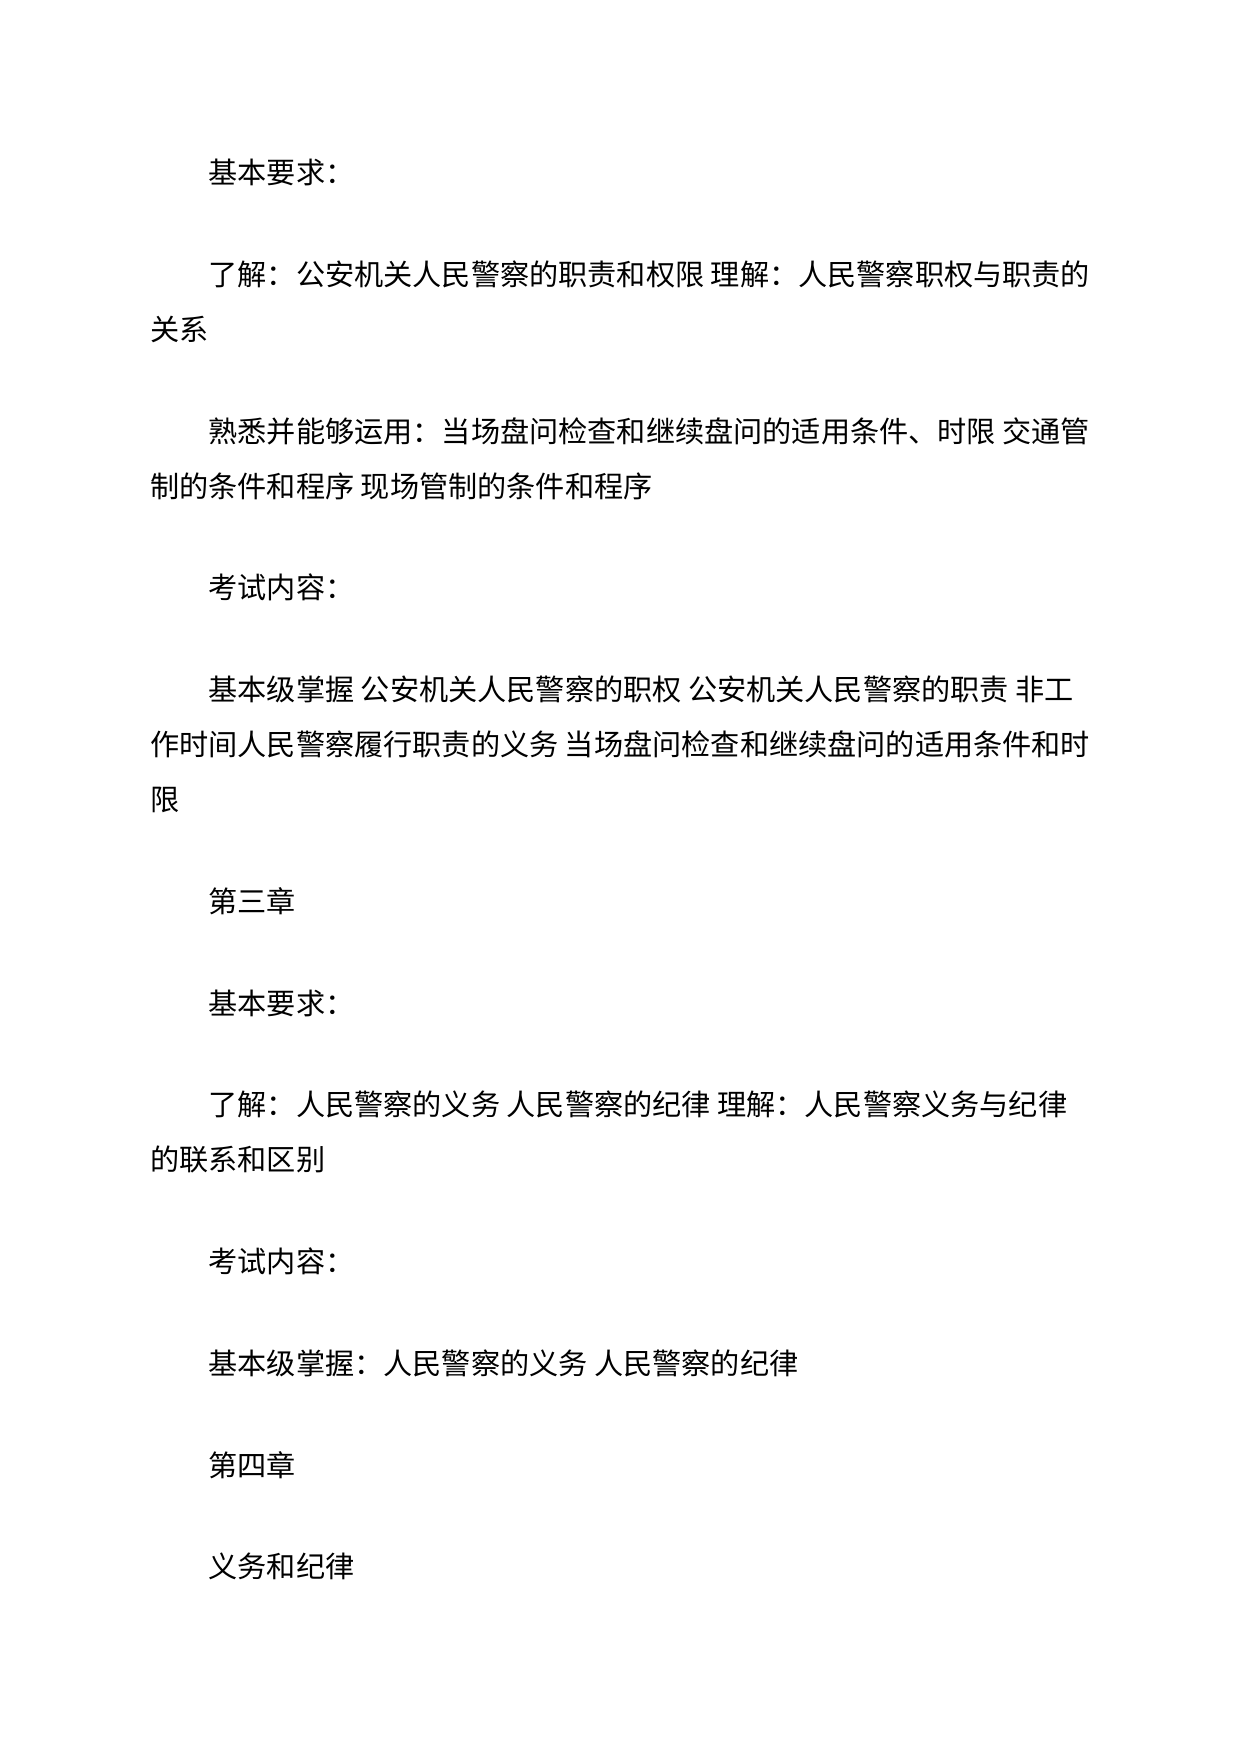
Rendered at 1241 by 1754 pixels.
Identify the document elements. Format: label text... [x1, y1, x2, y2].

text 基本级掌握 公安机关人民警察的职权 公安机关人民警察的职责 非工作时间人民警察履行职责的义务 当场盘问检查和继续盘问的适用条件和时限 [150, 667, 1090, 819]
text 第四章 [150, 1442, 1090, 1484]
text 基本要求： [150, 980, 1090, 1022]
text 基本要求： [150, 150, 1090, 192]
text 考试内容： [150, 565, 1090, 607]
text 了解：公安机关人民警察的职责和权限 理解：人民警察职权与职责的关系 [150, 252, 1090, 349]
text 义务和纪律 [150, 1544, 1090, 1586]
text 基本级掌握：人民警察的义务 人民警察的纪律 [150, 1340, 1090, 1383]
text 熟悉并能够运用：当场盘问检查和继续盘问的适用条件、时限 交通管制的条件和程序 现场管制的条件和程序 [150, 408, 1090, 506]
text 第三章 [150, 878, 1090, 921]
text 考试内容： [150, 1239, 1090, 1281]
text 了解：人民警察的义务 人民警察的纪律 理解：人民警察义务与纪律的联系和区别 [150, 1082, 1090, 1179]
